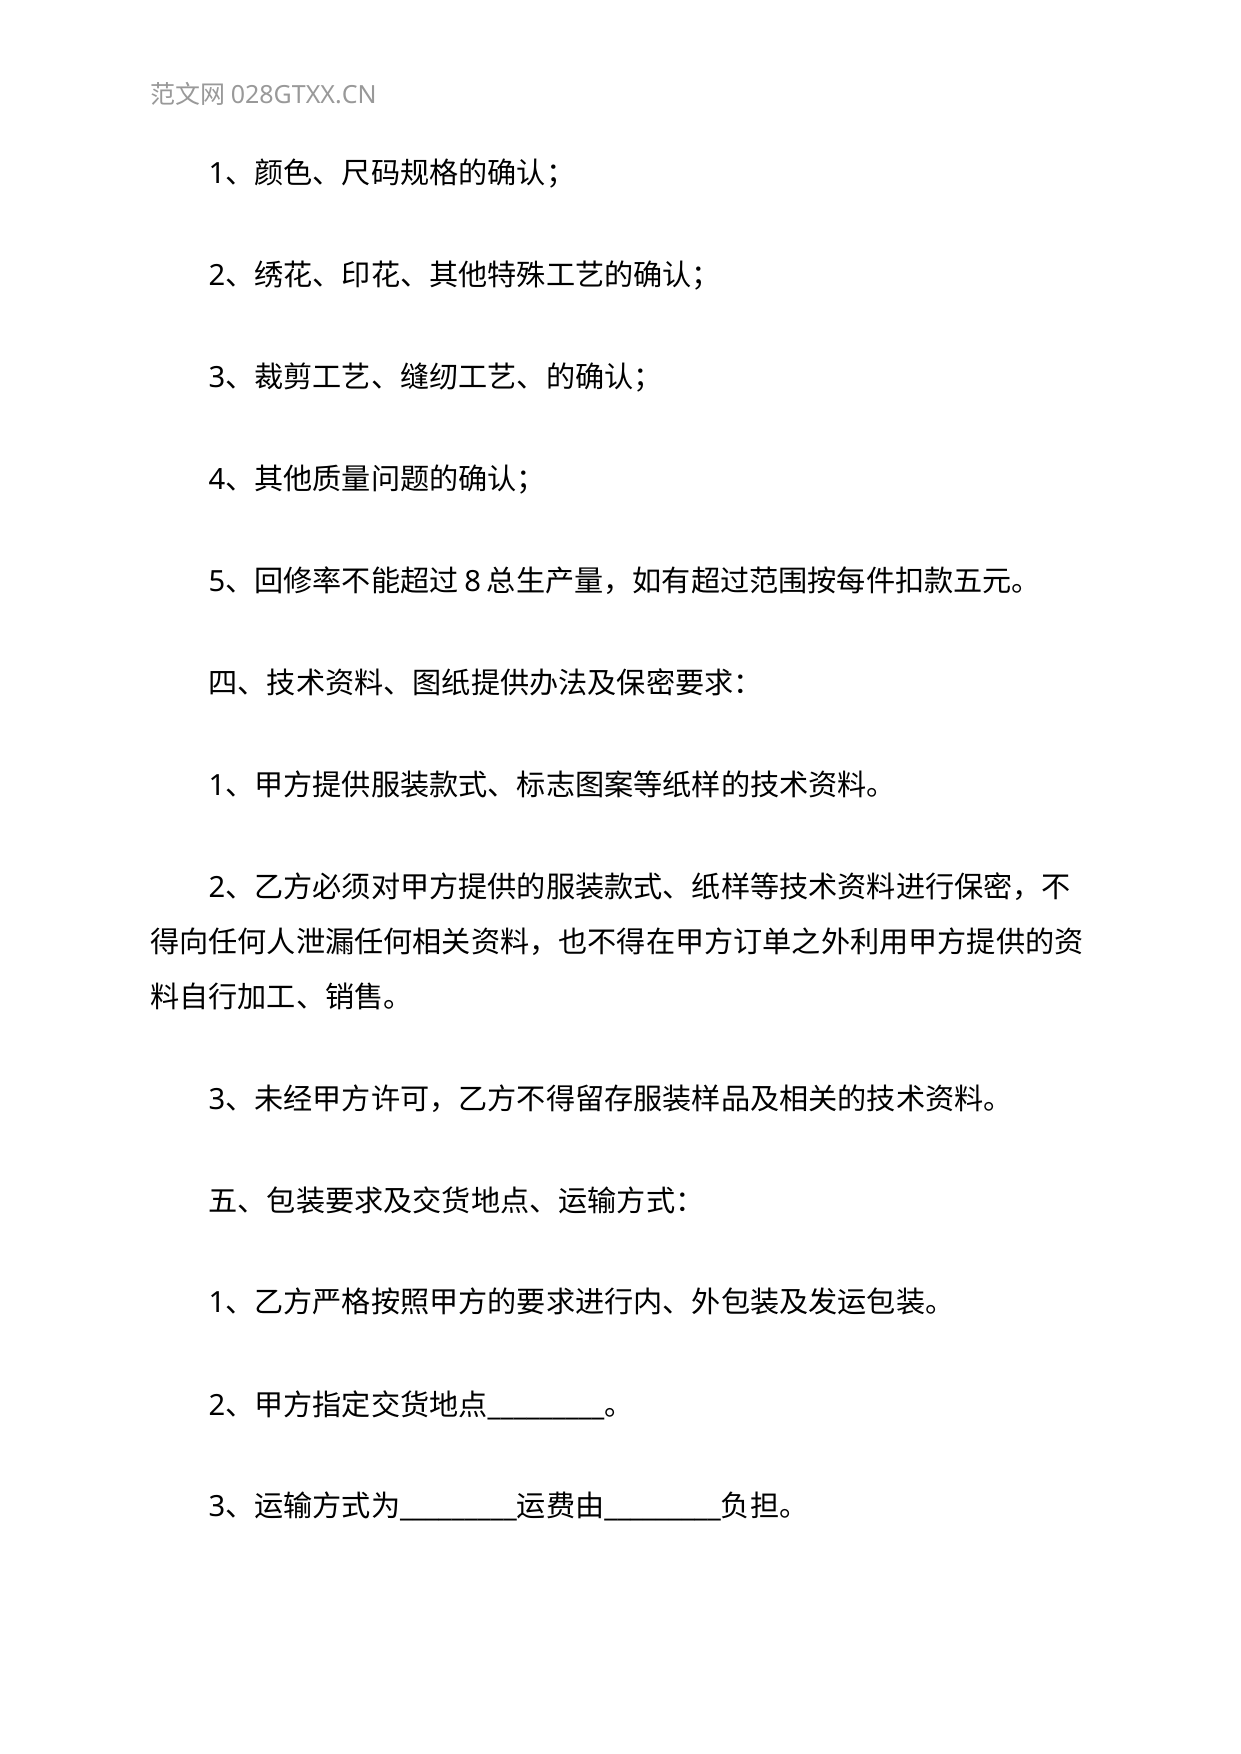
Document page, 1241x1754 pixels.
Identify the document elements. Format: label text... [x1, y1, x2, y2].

text 1、甲方提供服装款式、标志图案等纸样的技术资料。 [150, 762, 1090, 804]
text 2、乙方必须对甲方提供的服装款式、纸样等技术资料进行保密，不得向任何人泄漏任何相关资料，也不得在甲方订单之外利用甲方提供的资料自行加工、销售。 [150, 864, 1090, 1016]
text 4、其他质量问题的确认； [150, 456, 1090, 498]
text 四、技术资料、图纸提供办法及保密要求： [150, 660, 1090, 702]
text 3、裁剪工艺、缝纫工艺、的确认； [150, 354, 1090, 396]
text 1、乙方严格按照甲方的要求进行内、外包装及发运包装。 [150, 1279, 1090, 1321]
text 1、颜色、尺码规格的确认； [150, 150, 1090, 192]
text 2、甲方指定交货地点_________。 [150, 1381, 1090, 1423]
text 3、运输方式为_________运费由_________负担。 [150, 1483, 1090, 1525]
text 3、未经甲方许可，乙方不得留存服装样品及相关的技术资料。 [150, 1075, 1090, 1118]
text 五、包装要求及交货地点、运输方式： [150, 1177, 1090, 1219]
text 2、绣花、印花、其他特殊工艺的确认； [150, 252, 1090, 294]
text 5、回修率不能超过8总生产量，如有超过范围按每件扣款五元。 [150, 558, 1090, 600]
